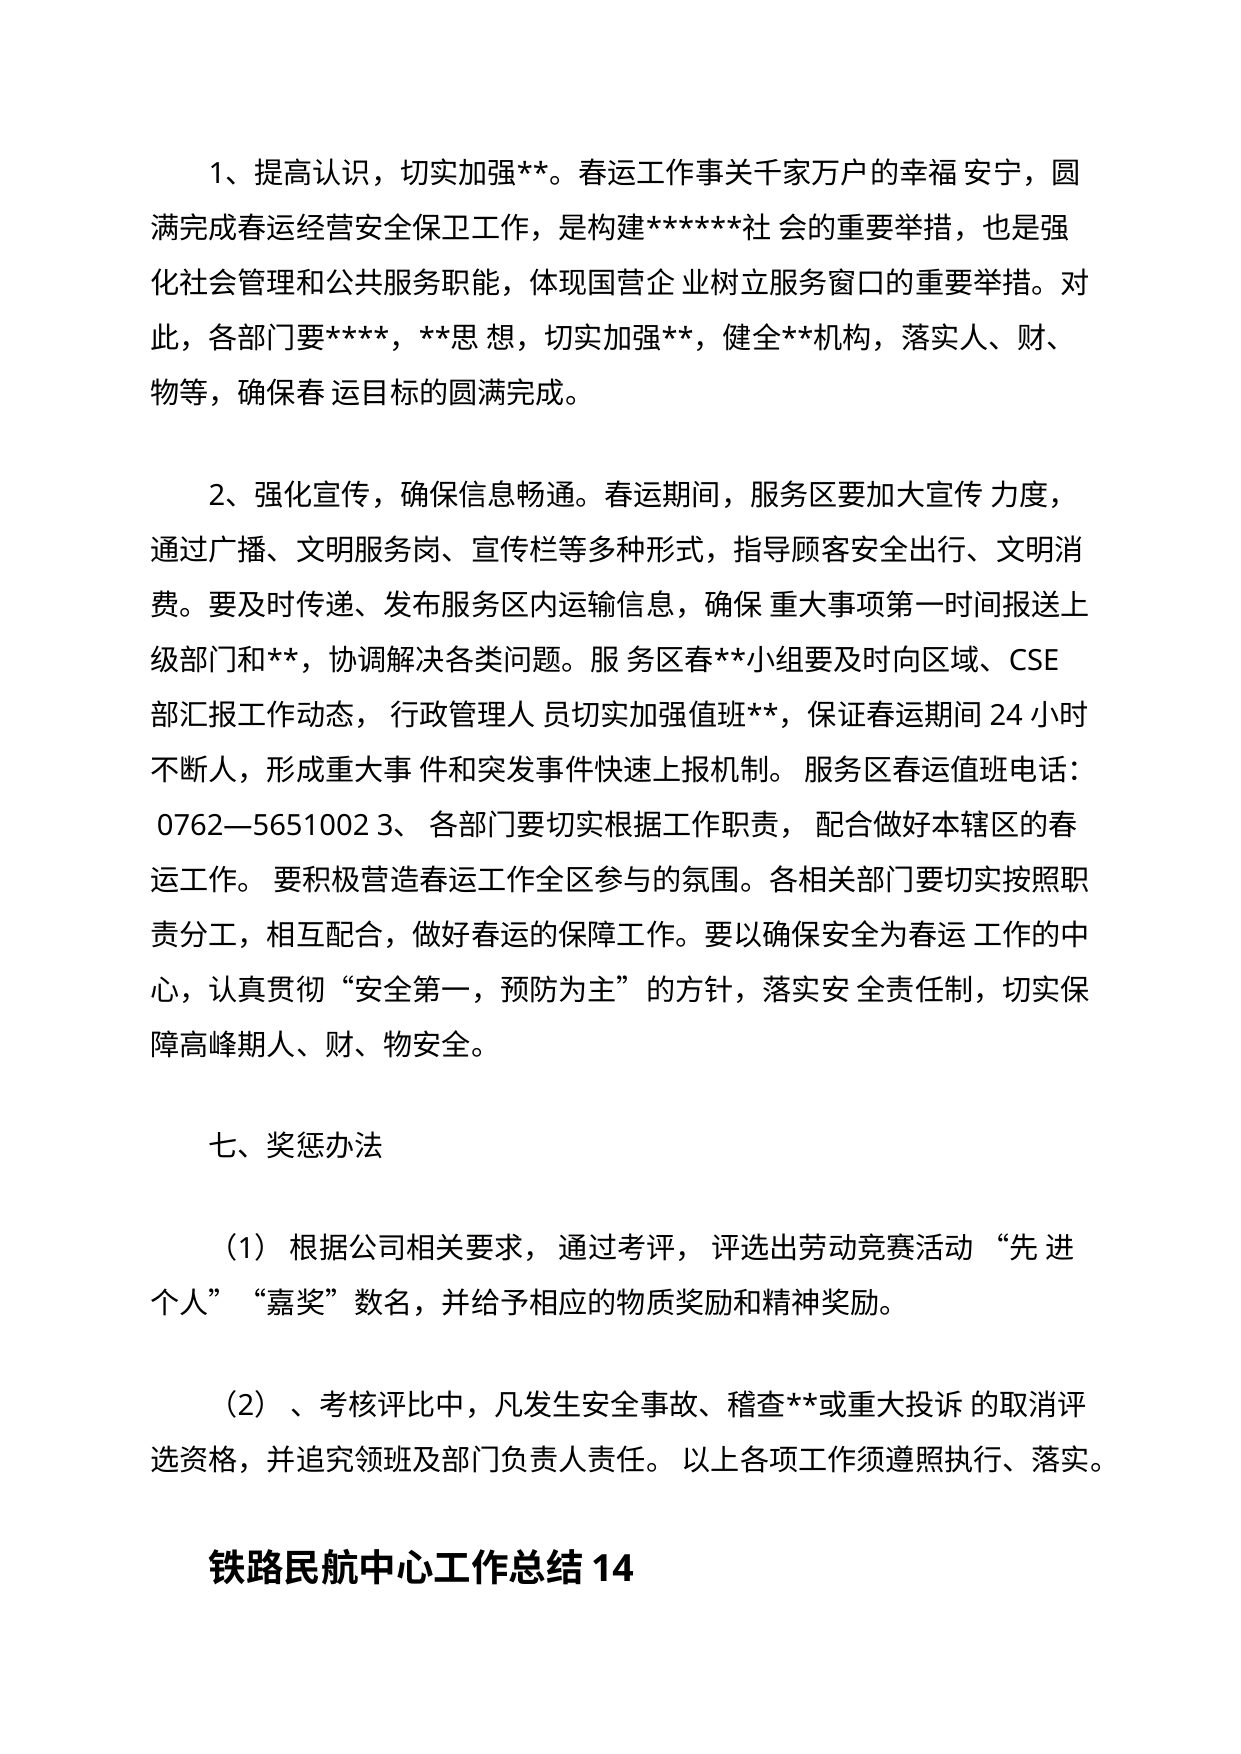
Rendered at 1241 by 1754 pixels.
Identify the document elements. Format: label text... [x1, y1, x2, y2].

text （1） 根据公司相关要求， 通过考评， 评选出劳动竞赛活动 “先 进个人”“嘉奖”数名，并给予相应的物质奖励和精神奖励。 [150, 1224, 1090, 1322]
text （2） 、考核评比中，凡发生安全事故、稽查**或重大投诉 的取消评选资格，并追究领班及部门负责人责任。 以上各项工作须遵照执行、落实。 [150, 1381, 1090, 1479]
text 1、提高认识，切实加强**。春运工作事关千家万户的幸福 安宁，圆满完成春运经营安全保卫工作，是构建******社 会的重要举措，也是强化社会管理和公共服务职能，体现国营企 业树立服务窗口的重要举措。对此，各部门要****，**思 想，切实加强**，健全**机构，落实人、财、物等，确保春 运目标的圆满完成。 [150, 150, 1090, 412]
text 2、强化宣传，确保信息畅通。春运期间，服务区要加大宣传 力度，通过广播、文明服务岗、宣传栏等多种形式，指导顾客安全出行、文明消费。要及时传递、发布服务区内运输信息，确保 重大事项第一时间报送上级部门和**，协调解决各类问题。服 务区春**小组要及时向区域、CSE 部汇报工作动态， 行政管理人 员切实加强值班**，保证春运期间 24 小时不断人，形成重大事 件和突发事件快速上报机制。 服务区春运值班电话： 0762—5651002 3、 各部门要切实根据工作职责， 配合做好本辖区的春运工作。 要积极营造春运工作全区参与的氛围。各相关部门要切实按照职 责分工，相互配合，做好春运的保障工作。要以确保安全为春运 工作的中心，认真贯彻“安全第一，预防为主”的方针，落实安 全责任制，切实保障高峰期人、财、物安全。 [150, 472, 1090, 1063]
text 铁路民航中心工作总结14 [150, 1538, 1090, 1593]
text 七、奖惩办法 [150, 1123, 1090, 1165]
